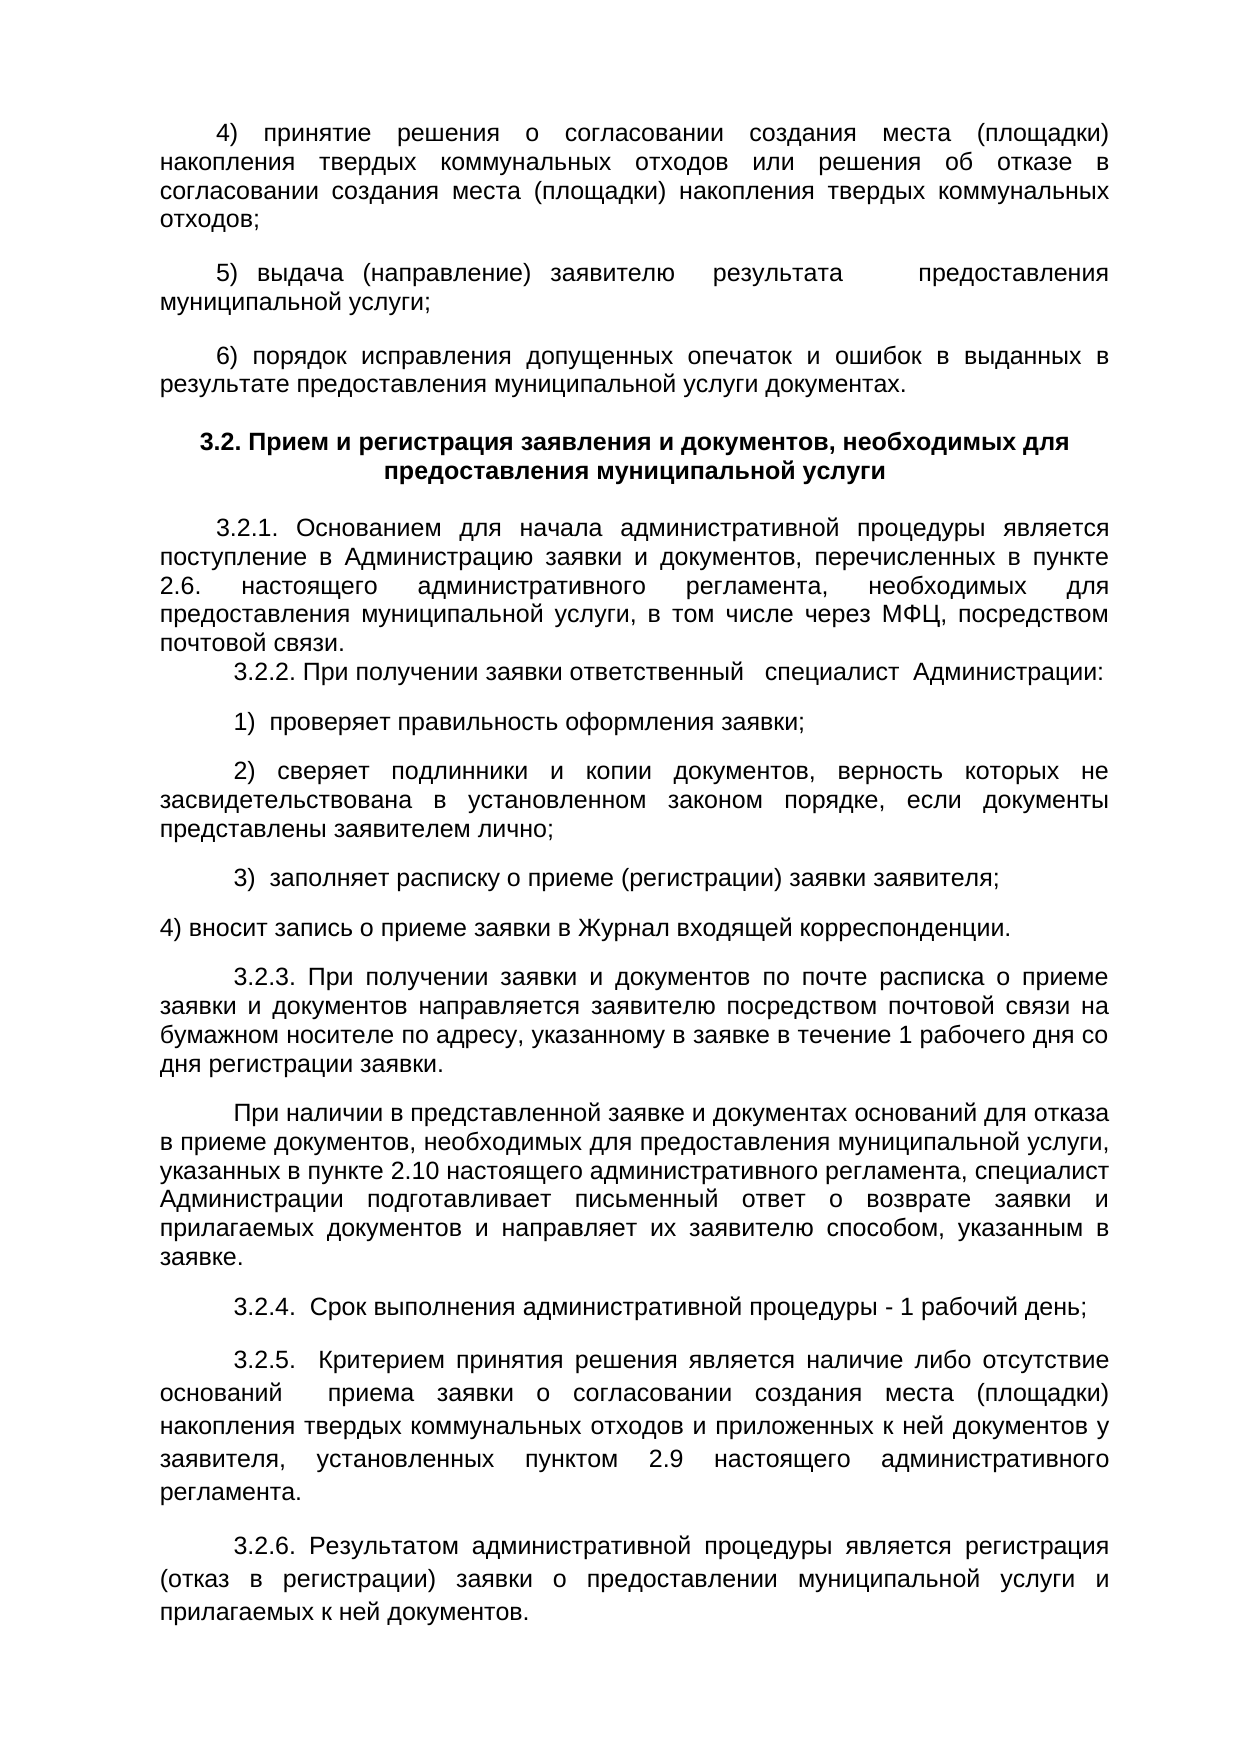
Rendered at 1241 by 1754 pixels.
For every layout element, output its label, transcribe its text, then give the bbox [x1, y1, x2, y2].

text 3) заполняет расписку о приеме (регистрации) заявки заявителя; [159, 863, 1110, 892]
text 4) вносит запись о приеме заявки в Журнал входящей корреспонденции. [159, 913, 1110, 941]
text 6) порядок исправления допущенных опечаток и ошибок в выданных в результате предоставления муниципальной услуги документах. [159, 341, 1110, 398]
text 4) принятие решения о согласовании создания места (площадки) накопления твердых коммунальных отходов или решения об отказе в согласовании создания места (площадки) накопления твердых коммунальных отходов; [159, 118, 1110, 233]
text 3.2.2. При получении заявки ответственный специалист Администрации: [159, 657, 1110, 686]
text 3.2.3. При получении заявки и документов по почте расписка о приеме заявки и документов направляется заявителю посредством почтовой связи на бумажном носителе по адресу, указанному в заявке в течение 1 рабочего дня со дня регистрации заявки. [159, 962, 1110, 1077]
text 3.2.5. Критерием принятия решения является наличие либо отсутствие оснований приема заявки о согласовании создания места (площадки) накопления твердых коммунальных отходов и приложенных к ней документов у заявителя, установленных пунктом 2.9 настоящего административного регламента. [159, 1345, 1110, 1506]
text 3.2.1. Основанием для начала административной процедуры является поступление в Администрацию заявки и документов, перечисленных в пункте 2.6. настоящего административного регламента, необходимых для предоставления муниципальной услуги, в том числе через МФЦ, посредством почтовой связи. [159, 513, 1110, 657]
title 3.2. Прием и регистрация заявления и документов, необходимых для предоставления муниципальной услуги [159, 427, 1110, 484]
text 1) проверяет правильность оформления заявки; [159, 706, 1110, 735]
text 2) сверяет подлинники и копии документов, верность которых не засвидетельствована в установленном законом порядке, если документы представлены заявителем лично; [159, 756, 1110, 842]
text 3.2.6. Результатом административной процедуры является регистрация (отказ в регистрации) заявки о предоставлении муниципальной услуги и прилагаемых к ней документов. [159, 1531, 1110, 1626]
text 5) выдача (направление) заявителю результата предоставления муниципальной услуги; [159, 258, 1110, 316]
text При наличии в представленной заявке и документах оснований для отказа в приеме документов, необходимых для предоставления муниципальной услуги, указанных в пункте 2.10 настоящего административного регламента, специалист Администрации подготавливает письменный ответ о возврате заявки и прилагаемых документов и направляет их заявителю способом, указанным в заявке. [159, 1098, 1110, 1271]
text 3.2.4. Срок выполнения административной процедуры - 1 рабочий день; [159, 1291, 1110, 1320]
